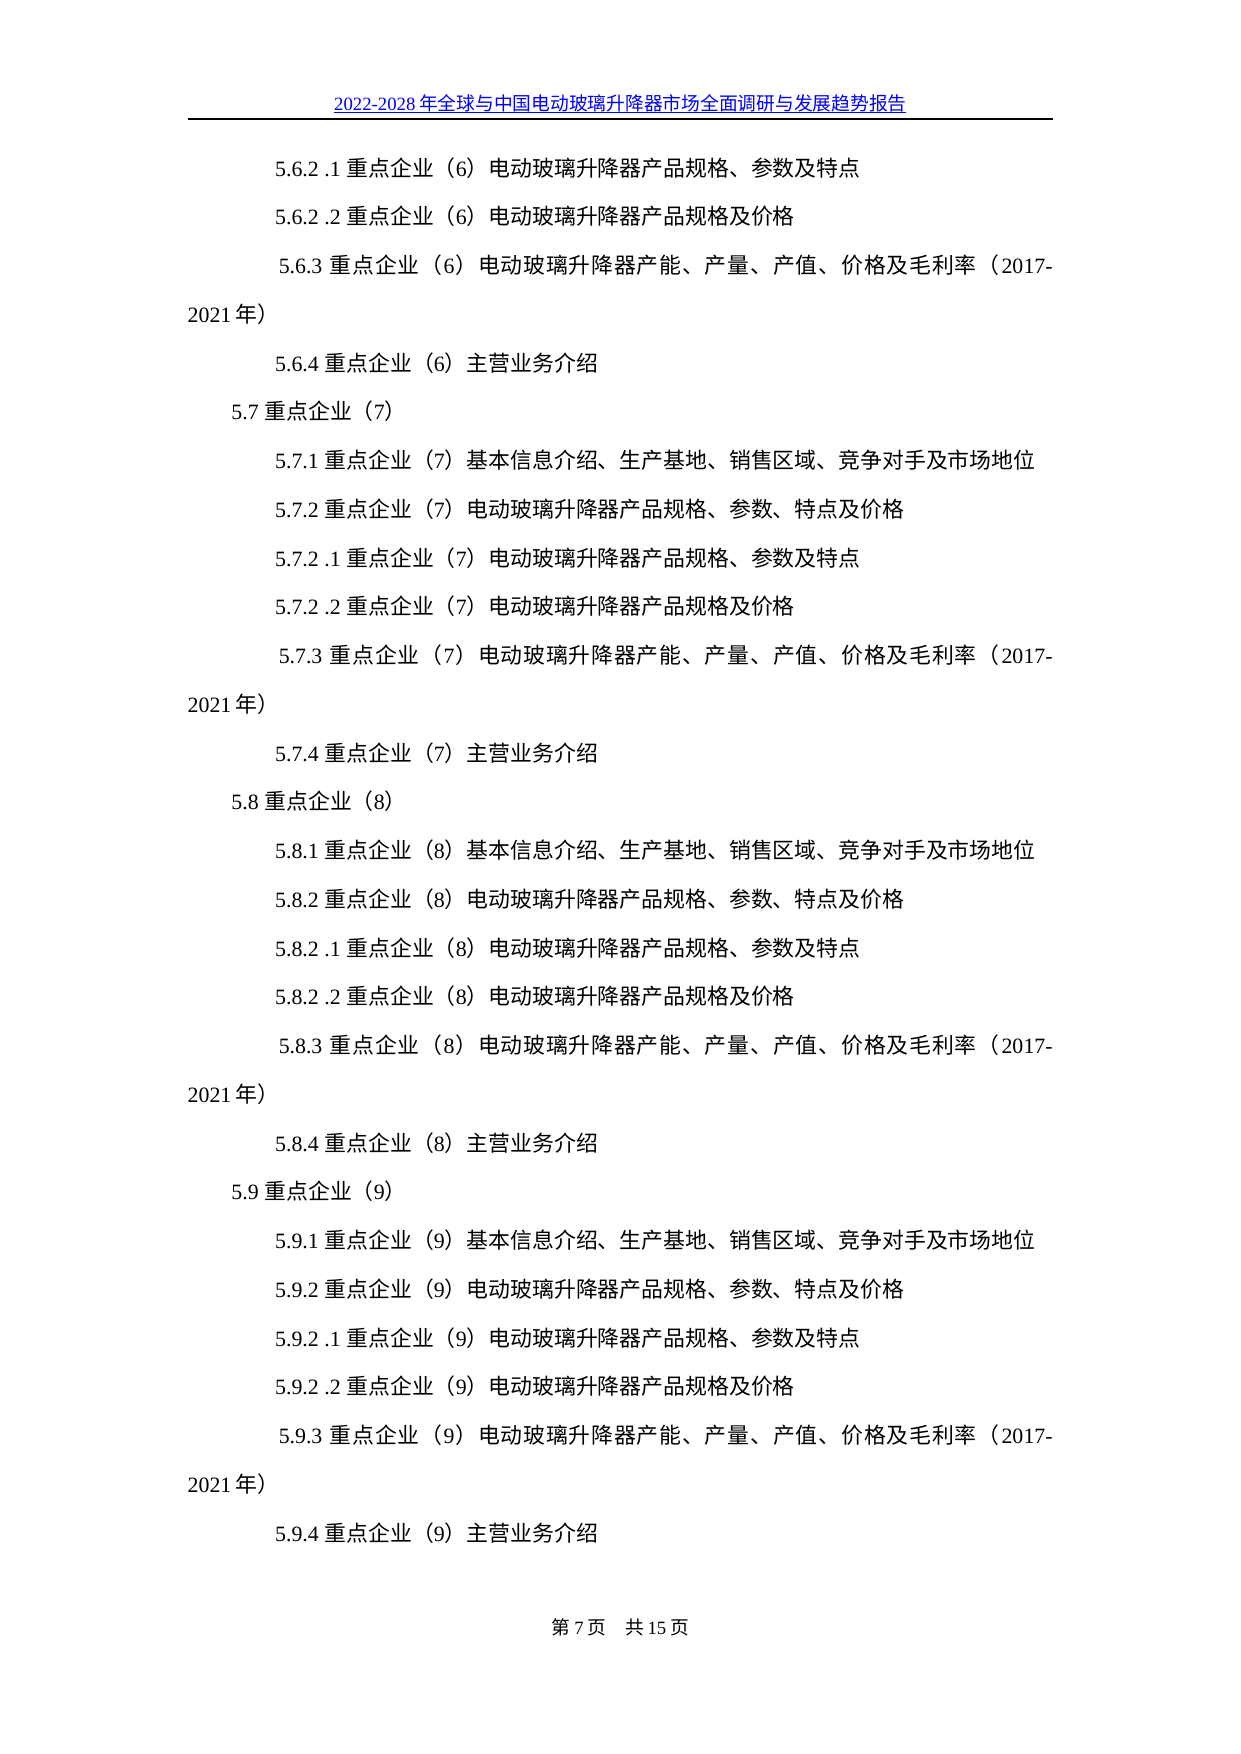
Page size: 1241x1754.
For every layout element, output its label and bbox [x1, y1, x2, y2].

text [187, 150, 1053, 1548]
